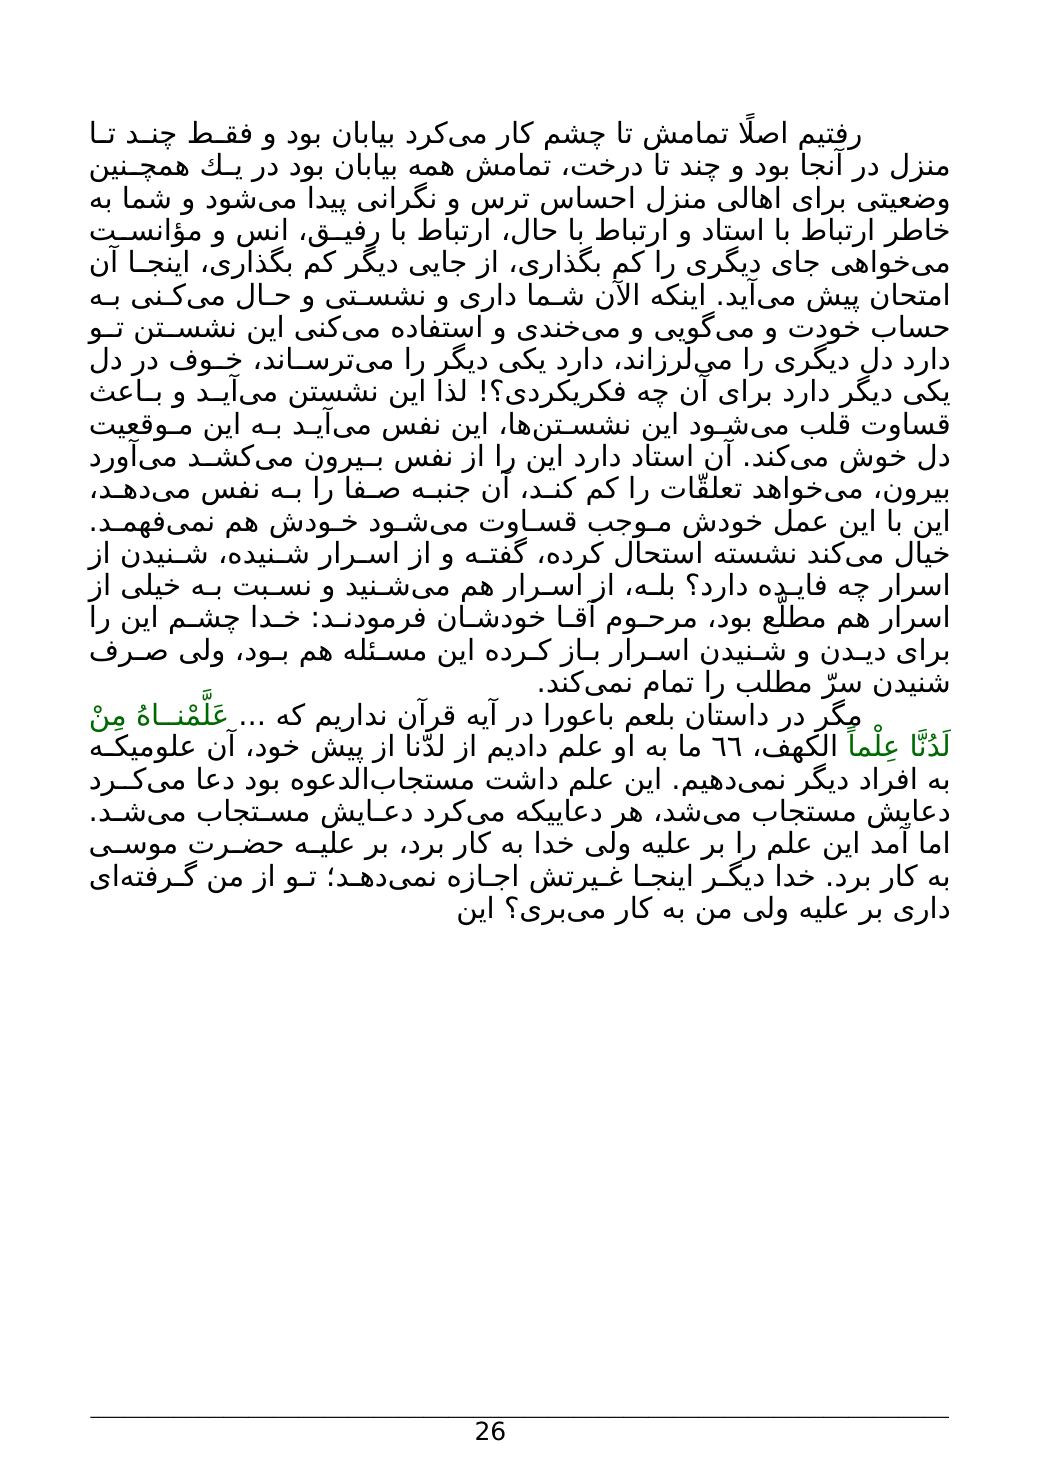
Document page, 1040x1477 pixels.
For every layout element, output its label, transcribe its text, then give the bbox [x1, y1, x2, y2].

text مگر در داستان بلعم باعورا در آیه قرآن نداریم كه‌ ... عَلَّمْناهُ مِنْ لَدُنَّا عِلْماً الكهف، ٦٦ ما به او علم دادیم از لدّنا از پیش خود، آن علومیكه به افراد دیگر نمی‌دهیم. این علم داشت مستجاب‌الدعوه بود دعا می‌كرد دعایش مستجاب می‌شد، هر دعاییكه می‌كرد دعایش مستجاب می‌شد. اما آمد این علم را بر علیه ولی خدا به كار برد، بر علیه حضرت موسی به كار برد. خدا دیگر اینجا غیرتش اجازه نمی‌دهد؛ تو از من گرفته‌ای داری بر علیه ولی من به كار می‌بری؟ این‌ [89, 699, 951, 925]
text رفتیم اصلًا تمامش تا چشم كار می‌كرد بیابان بود و فقط چند تا منزل در آنجا بود و چند تا درخت، تمامش همه بیابان بود در یك همچنین وضعیتی برای اهالی منزل احساس ترس و نگرانی پیدا می‌شود و شما به خاطر ارتباط با استاد و ارتباط با حال، ارتباط با رفیق، انس و مؤانست می‌خواهی جای دیگری را كم بگذاری، از جایی دیگر كم بگذاری، اینجا آن امتحان پیش می‌آید. اینكه الآن شما داری و نشستی و حال می‌كنی به حساب خودت و می‌گویی و می‌خندی و استفاده می‌كنی این نشستن تو دارد دل دیگری را می‌لرزاند، دارد یكی دیگر را می‌ترساند، خوف در دل یكی دیگر دارد برای آن چه فكریكردی؟! لذا این نشستن می‌آید و باعث قساوت قلب می‌شود این نشستن‌ها، این نفس می‌آید به این موقعیت دل خوش می‌كند. آن استاد دارد این را از نفس بیرون می‌كشد می‌آورد بیرون، می‌خواهد تعلقّات را كم كند، آن جنبه صفا را به نفس می‌دهد، این با این عمل خودش موجب قساوت می‌شود خودش هم نمی‌فهمد. خیال می‌كند نشسته استحال كرده، گفته و از اسرار شنیده، شنیدن از اسرار چه فایده دارد؟ بله، از اسرار هم می‌شنید و نسبت به خیلی از اسرار هم مطلّع بود، مرحوم آقا خودشان فرمودند: خدا چشم این را برای دیدن و شنیدن اسرار باز كرده این مسئله هم بود، ولی صرف شنیدن سرّ مطلب را تمام نمی‌كند. [89, 118, 951, 699]
